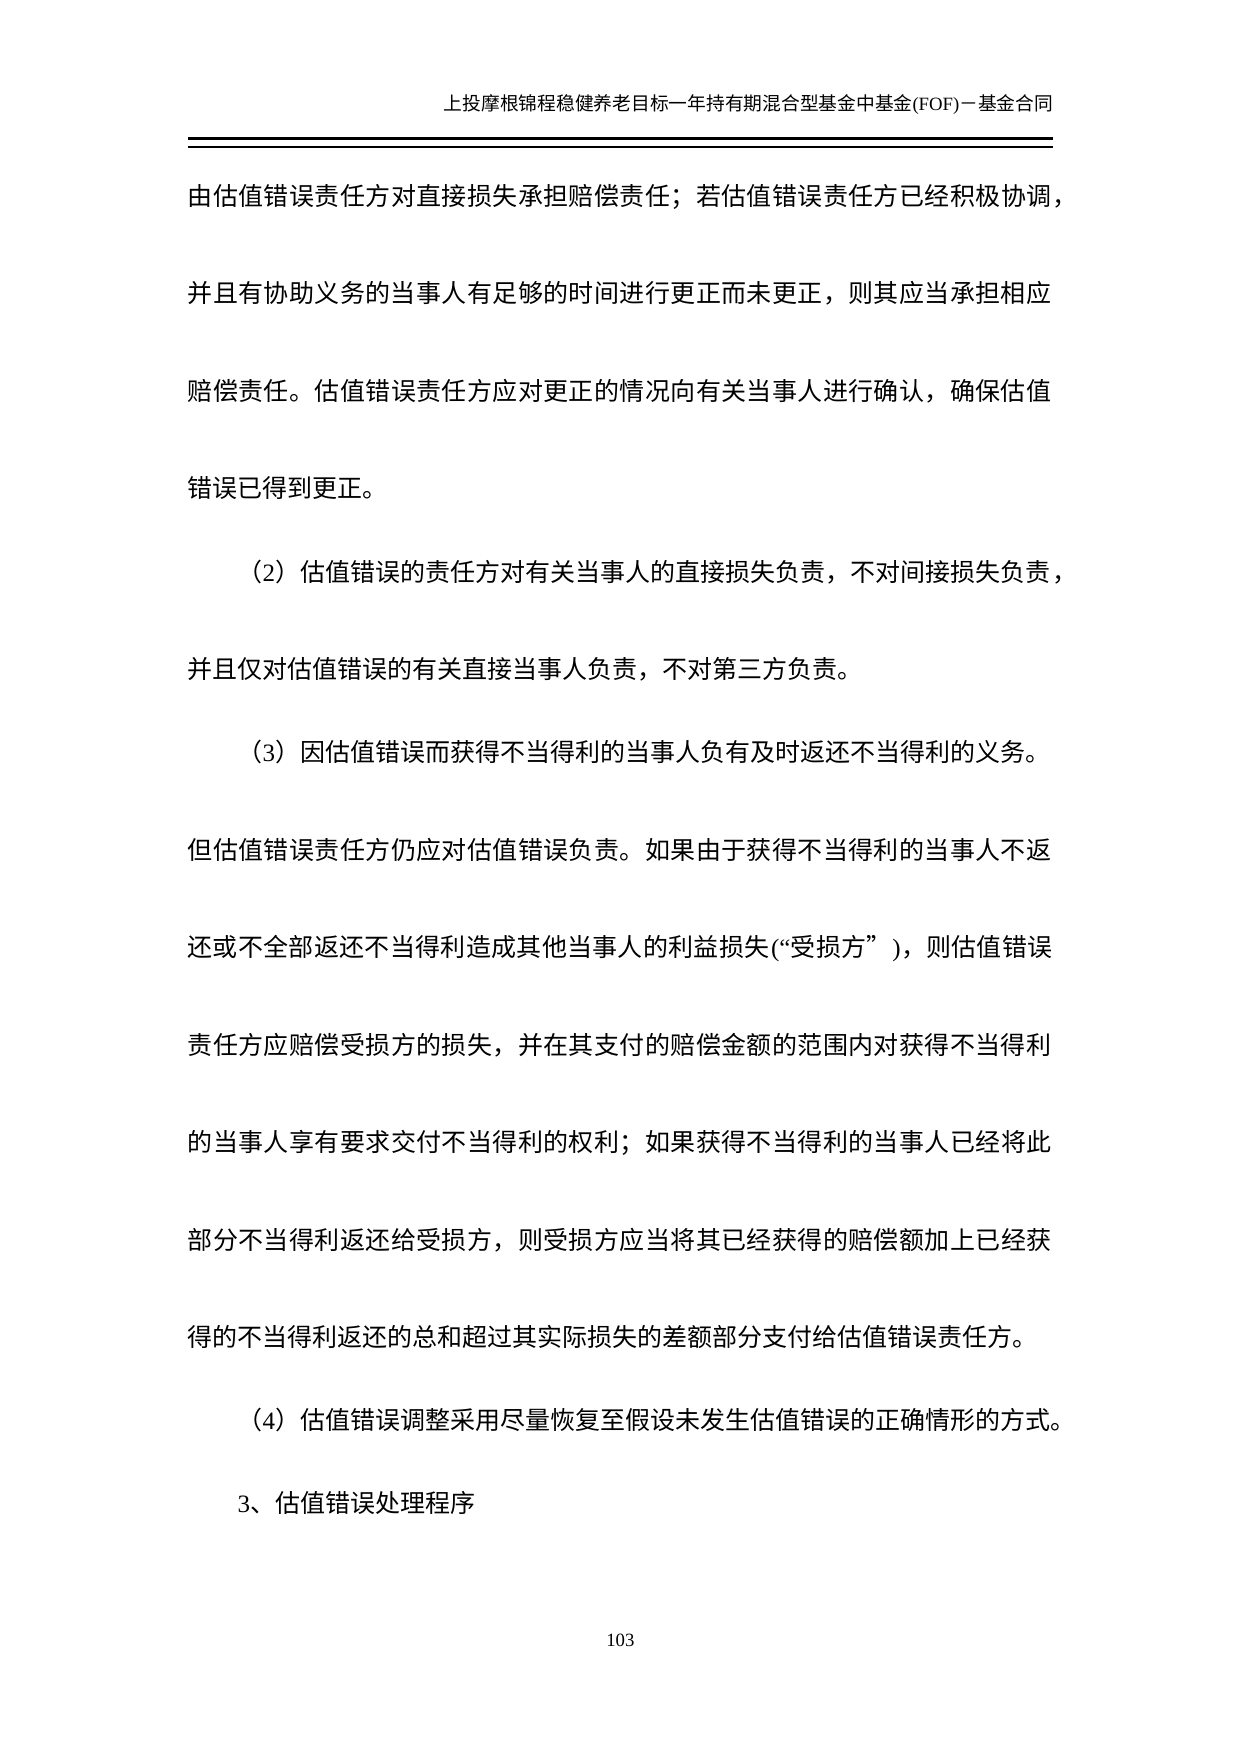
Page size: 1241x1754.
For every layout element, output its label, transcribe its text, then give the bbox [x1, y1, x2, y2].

text （3）因估值错误而获得不当得利的当事人负有及时返还不当得利的义务。但估值错误责任方仍应对估值错误负责。如果由于获得不当得利的当事人不返还或不全部返还不当得利造成其他当事人的利益损失(“受损方”)，则估值错误责任方应赔偿受损方的损失，并在其支付的赔偿金额的范围内对获得不当得利的当事人享有要求交付不当得利的权利；如果获得不当得利的当事人已经将此部分不当得利返还给受损方，则受损方应当将其已经获得的赔偿额加上已经获得的不当得利返还的总和超过其实际损失的差额部分支付给估值错误责任方。 [187, 718, 1053, 1368]
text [187, 162, 1053, 519]
text 3、估值错误处理程序 [187, 1469, 1053, 1534]
text （2）估值错误的责任方对有关当事人的直接损失负责，不对间接损失负责，并且仅对估值错误的有关直接当事人负责，不对第三方负责。 [187, 538, 1053, 700]
text （4）估值错误调整采用尽量恢复至假设未发生估值错误的正确情形的方式。 [187, 1386, 1053, 1451]
